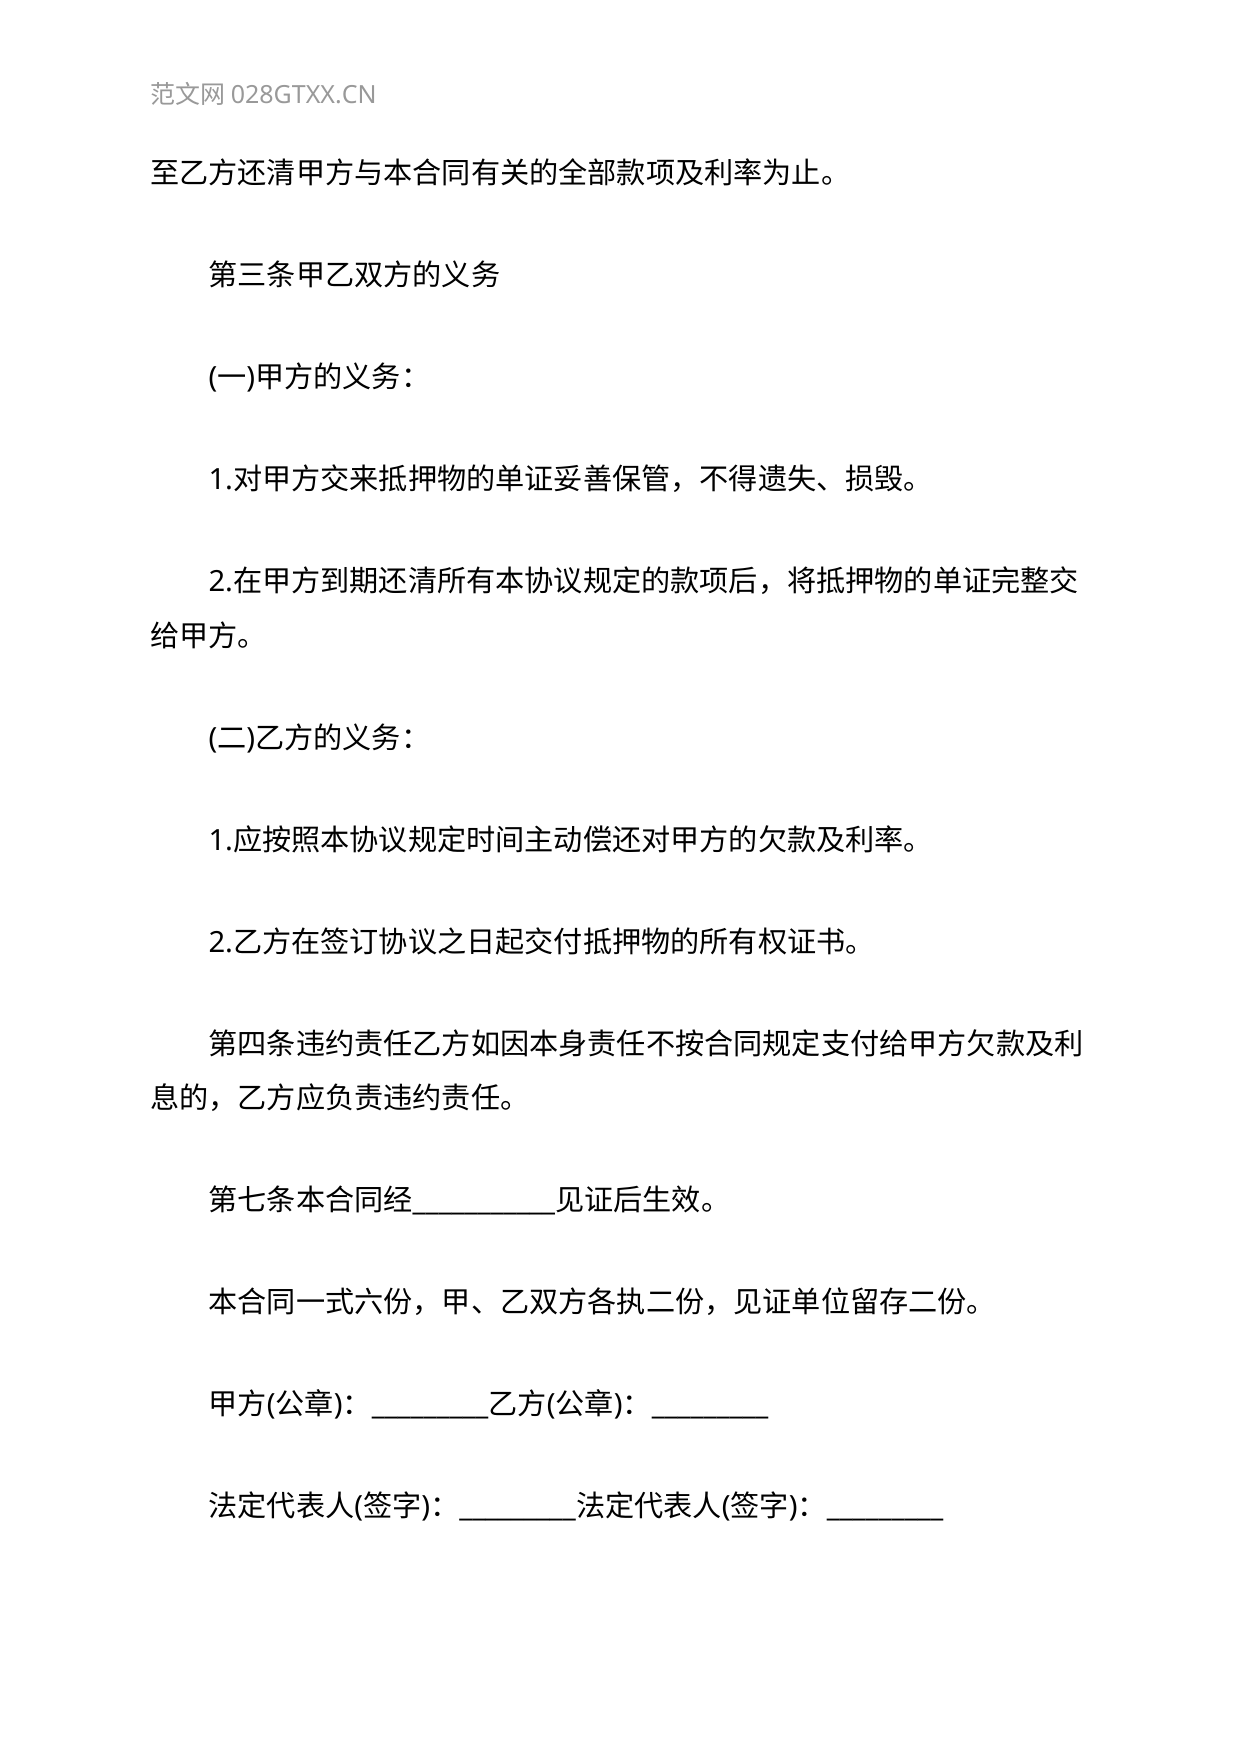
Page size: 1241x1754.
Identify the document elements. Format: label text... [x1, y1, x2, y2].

text 1.对甲方交来抵押物的单证妥善保管，不得遗失、损毁。 [150, 456, 1090, 498]
text 第三条甲乙双方的义务 [150, 252, 1090, 294]
text 法定代表人(签字)：_________法定代表人(签字)：_________ [150, 1483, 1090, 1525]
text 本合同一式六份，甲、乙双方各执二份，见证单位留存二份。 [150, 1279, 1090, 1321]
text 甲方(公章)：_________乙方(公章)：_________ [150, 1381, 1090, 1423]
text 第七条本合同经___________见证后生效。 [150, 1177, 1090, 1219]
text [150, 150, 1090, 192]
text (二)乙方的义务： [150, 714, 1090, 757]
text (一)甲方的义务： [150, 353, 1090, 396]
text 第四条违约责任乙方如因本身责任不按合同规定支付给甲方欠款及利息的，乙方应负责违约责任。 [150, 1020, 1090, 1117]
text 1.应按照本协议规定时间主动偿还对甲方的欠款及利率。 [150, 816, 1090, 859]
text 2.在甲方到期还清所有本协议规定的款项后，将抵押物的单证完整交给甲方。 [150, 557, 1090, 655]
text 2.乙方在签订协议之日起交付抵押物的所有权证书。 [150, 918, 1090, 961]
